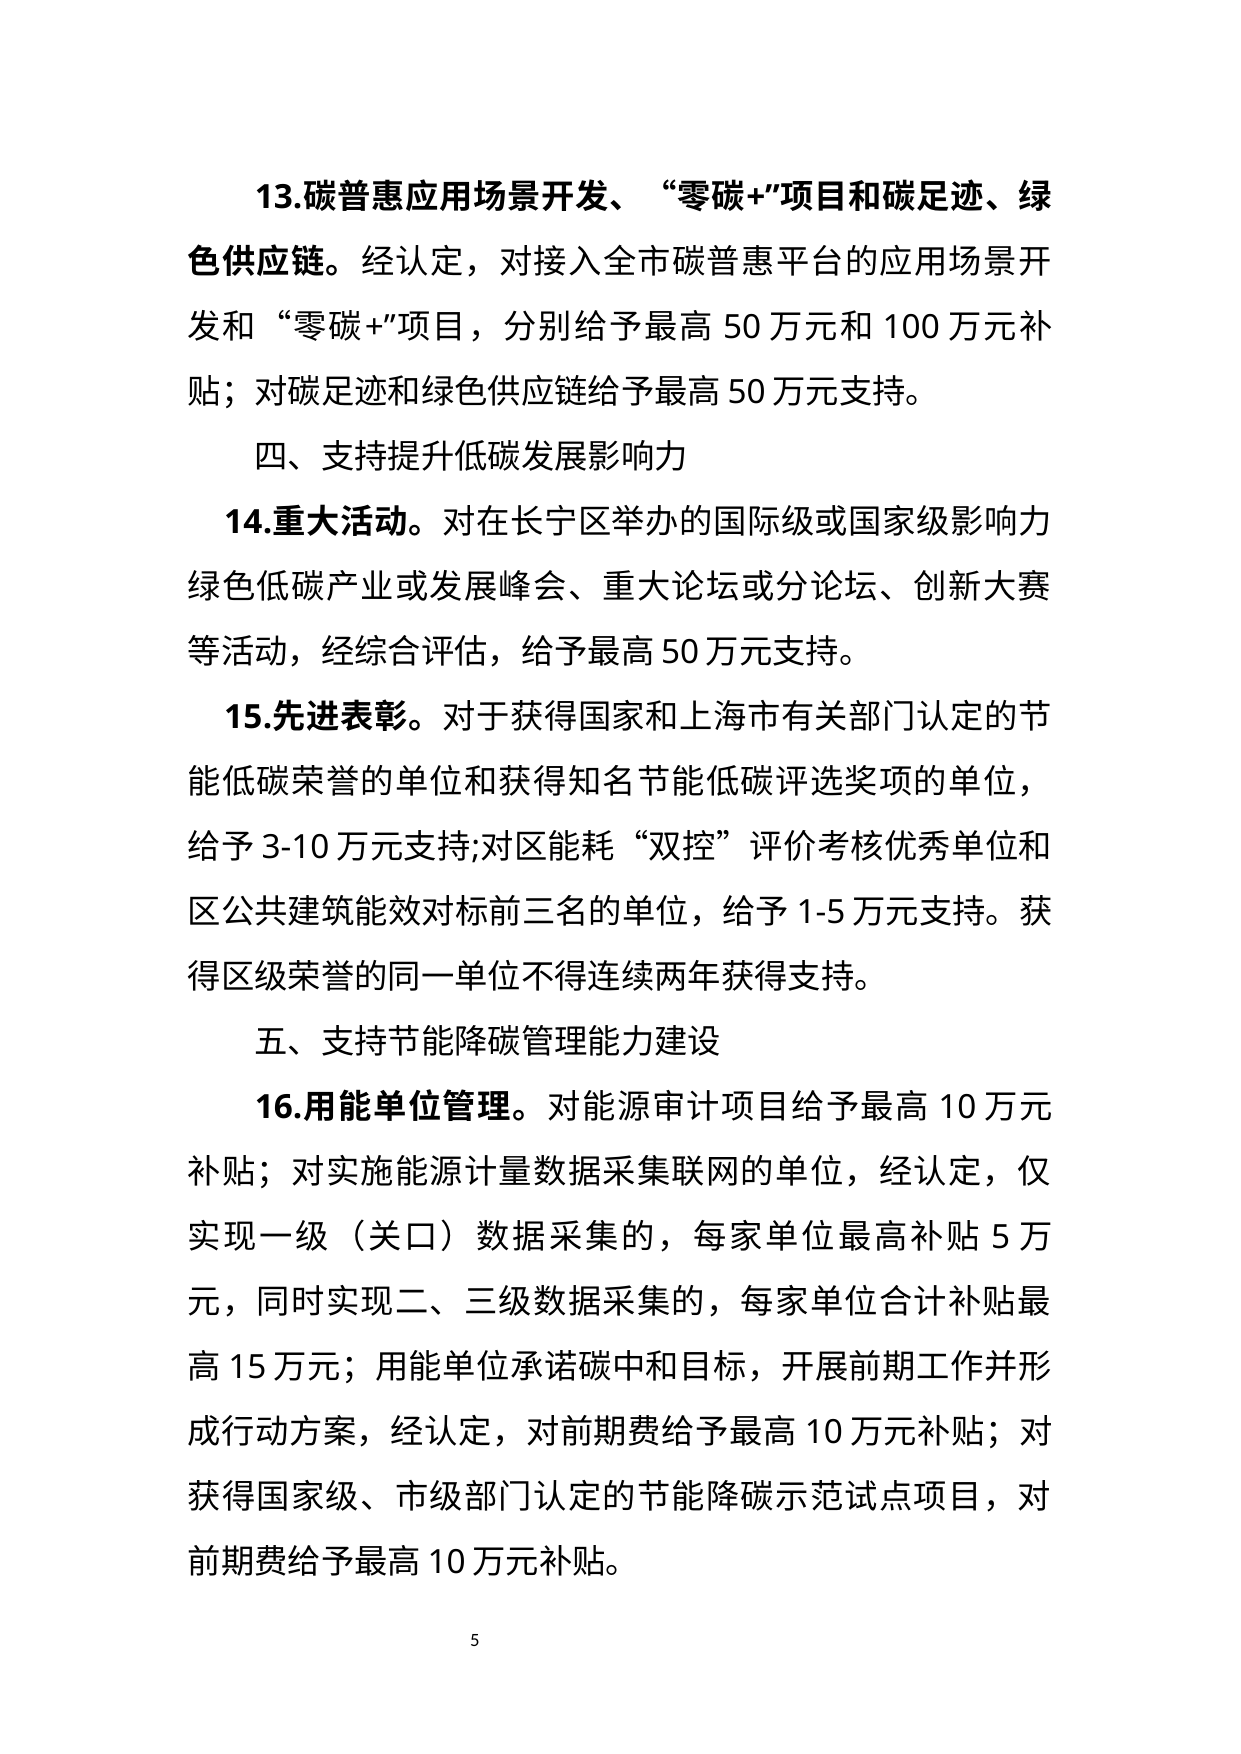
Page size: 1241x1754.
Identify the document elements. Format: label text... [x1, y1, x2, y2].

text 四、支持提升低碳发展影响力 [187, 422, 1053, 487]
text 15.先进表彰。对于获得国家和上海市有关部门认定的节能低碳荣誉的单位和获得知名节能低碳评选奖项的单位，给予3-10万元支持;对区能耗“双控”评价考核优秀单位和区公共建筑能效对标前三名的单位，给予1-5万元支持。获得区级荣誉的同一单位不得连续两年获得支持。 [187, 682, 1053, 1007]
text 13.碳普惠应用场景开发、“零碳+”项目和碳足迹、绿色供应链。经认定，对接入全市碳普惠平台的应用场景开发和“零碳+”项目，分别给予最高50万元和100万元补贴；对碳足迹和绿色供应链给予最高50万元支持。 [187, 162, 1053, 422]
text 14.重大活动。对在长宁区举办的国际级或国家级影响力绿色低碳产业或发展峰会、重大论坛或分论坛、创新大赛等活动，经综合评估，给予最高50万元支持。 [187, 487, 1053, 682]
text 五、支持节能降碳管理能力建设 [187, 1007, 1053, 1072]
text 16.用能单位管理。对能源审计项目给予最高10万元补贴；对实施能源计量数据采集联网的单位，经认定，仅实现一级（关口）数据采集的，每家单位最高补贴5万元，同时实现二、三级数据采集的，每家单位合计补贴最高15万元；用能单位承诺碳中和目标，开展前期工作并形成行动方案，经认定，对前期费给予最高10万元补贴；对获得国家级、市级部门认定的节能降碳示范试点项目，对前期费给予最高10万元补贴。 [187, 1072, 1053, 1592]
